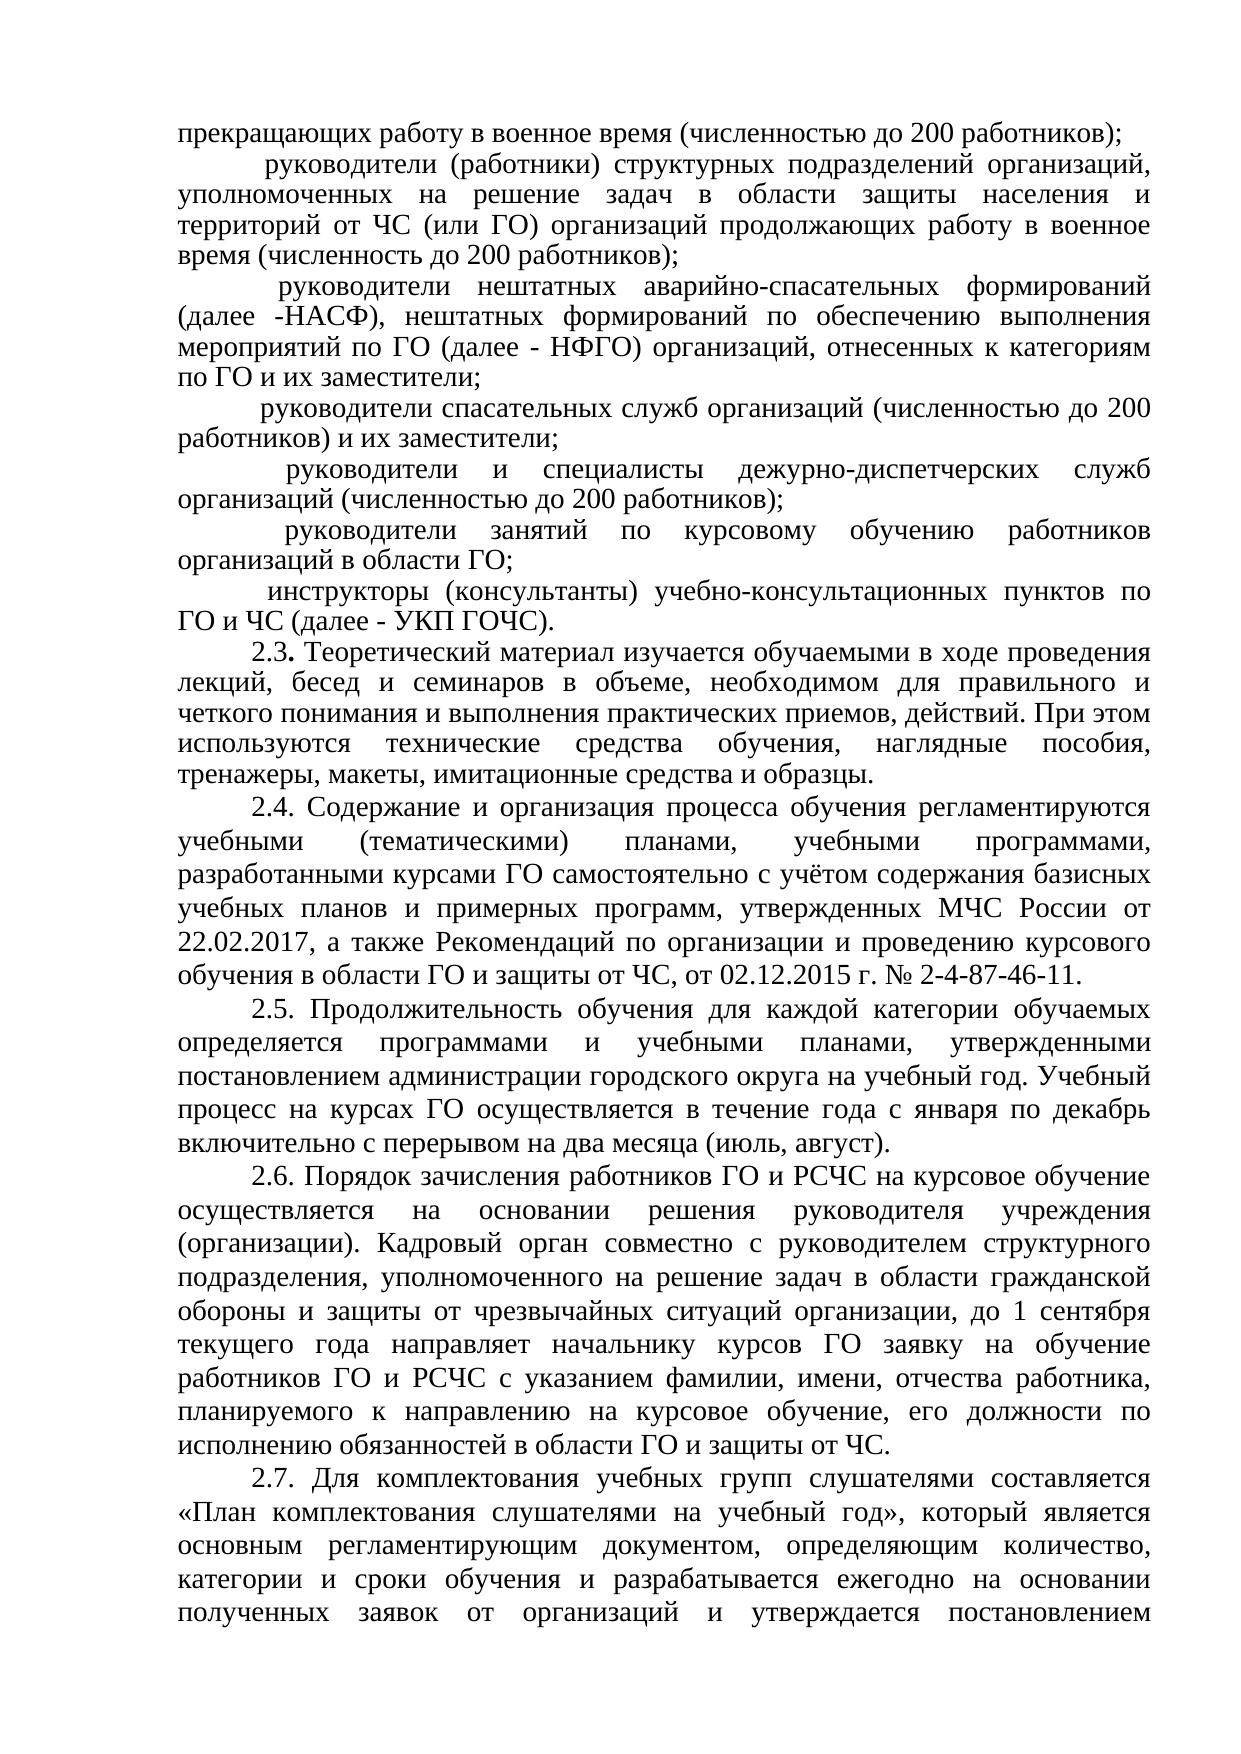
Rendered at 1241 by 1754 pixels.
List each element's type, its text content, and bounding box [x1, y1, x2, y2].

text 2.4. Содержание и организация процесса обучения регламентируются учебными (тематическими) планами, учебными программами, разработанными курсами ГО самостоятельно с учётом содержания базисных учебных планов и примерных программ, утвержденных МЧС России от 22.02.2017, а также Рекомендаций по организации и проведению курсового обучения в области ГО и защиты от ЧС, от 02.12.2015 г. № 2-4-87-46-11. [177, 789, 1152, 991]
text инструкторы (консультанты) учебно-консультационных пунктов по ГО и ЧС (далее - УКП ГОЧС). [177, 576, 1152, 637]
text 2.3. Теоретический материал изучается обучаемыми в ходе проведения лекций, бесед и семинаров в объеме, необходимом для правильного и четкого понимания и выполнения практических приемов, действий. При этом используются технические средства обучения, наглядные пособия, тренажеры, макеты, имитационные средства и образцы. [177, 637, 1152, 789]
text руководители (работники) структурных подразделений организаций, уполномоченных на решение задач в области защиты населения и территорий от ЧС (или ГО) организаций продолжающих работу в военное время (численность до 200 работников); [177, 149, 1152, 271]
text 2.6. Порядок зачисления работников ГО и РСЧС на курсовое обучение осуществляется на основании решения руководителя учреждения (организации). Кадровый орган совместно с руководителем структурного подразделения, уполномоченного на решение задач в области гражданской обороны и защиты от чрезвычайных ситуаций организации, до 1 сентября текущего года направляет начальнику курсов ГО заявку на обучение работников ГО и РСЧС с указанием фамилии, имени, отчества работника, планируемого к направлению на курсовое обучение, его должности по исполнению обязанностей в области ГО и защиты от ЧС. [177, 1158, 1152, 1460]
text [177, 118, 1152, 149]
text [177, 1460, 1152, 1628]
text руководители и специалисты дежурно-диспетчерских служб организаций (численностью до 200 работников); [177, 454, 1152, 515]
text руководители занятий по курсовому обучению работников организаций в области ГО; [177, 515, 1152, 576]
text 2.5. Продолжительность обучения для каждой категории обучаемых определяется программами и учебными планами, утвержденными постановлением администрации городского округа на учебный год. Учебный процесс на курсах ГО осуществляется в течение года с января по декабрь включительно с перерывом на два месяца (июль, август). [177, 991, 1152, 1158]
text руководители нештатных аварийно-спасательных формирований (далее -НАСФ), нештатных формирований по обеспечению выполнения мероприятий по ГО (далее - НФГО) организаций, отнесенных к категориям по ГО и их заместители; [177, 271, 1152, 393]
text руководители спасательных служб организаций (численностью до 200 работников) и их заместители; [177, 393, 1152, 454]
